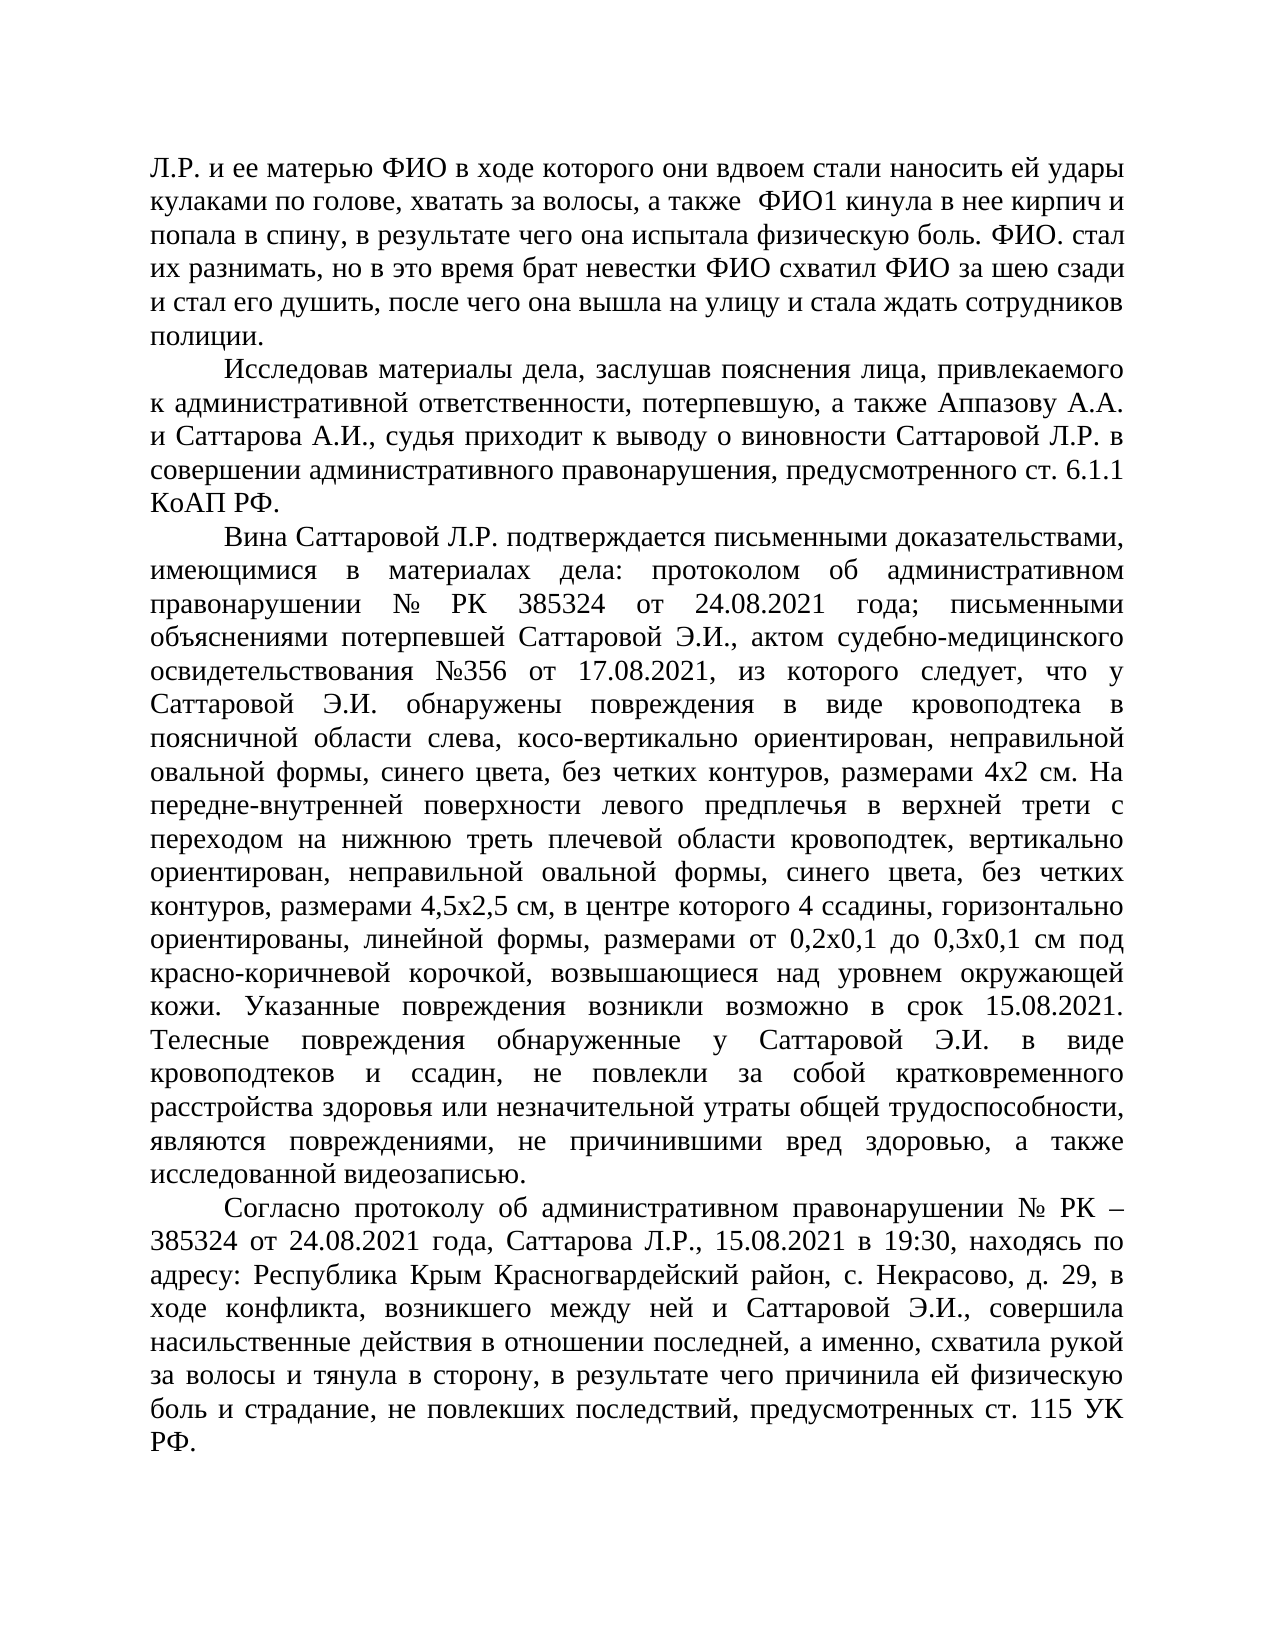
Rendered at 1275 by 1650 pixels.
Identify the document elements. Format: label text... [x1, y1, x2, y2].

text Вина Саттаровой Л.Р. подтверждается письменными доказательствами, имеющимися в материалах дела: протоколом об административном правонарушении № РК 385324 от 24.08.2021 года; письменными объяснениями потерпевшей Саттаровой Э.И., актом судебно-медицинского освидетельствования №356 от 17.08.2021, из которого следует, что у Саттаровой Э.И. обнаружены повреждения в виде кровоподтека в поясничной области слева, косо-вертикально ориентирован, неправильной овальной формы, синего цвета, без четких контуров, размерами 4х2 см. На передне-внутренней поверхности левого предплечья в верхней трети с переходом на нижнюю треть плечевой области кровоподтек, вертикально ориентирован, неправильной овальной формы, синего цвета, без четких контуров, размерами 4,5х2,5 см, в центре которого 4 ссадины, горизонтально ориентированы, линейной формы, размерами от 0,2х0,1 до 0,3х0,1 см под красно-коричневой корочкой, возвышающиеся над уровнем окружающей кожи. Указанные повреждения возникли возможно в срок 15.08.2021. Телесные повреждения обнаруженные у Саттаровой Э.И. в виде кровоподтеков и ссадин, не повлекли за собой кратковременного расстройства здоровья или незначительной утраты общей трудоспособности, являются повреждениями, не причинившими вред здоровью, а также исследованной видеозаписью. [150, 519, 1125, 1190]
text Исследовав материалы дела, заслушав пояснения лица, привлекаемого к административной ответственности, потерпевшую, а также Аппазову А.А. и Саттарова А.И., судья приходит к выводу о виновности Саттаровой Л.Р. в совершении административного правонарушения, предусмотренного ст. 6.1.1 КоАП РФ. [150, 351, 1125, 519]
text Согласно протоколу об административном правонарушении № РК – 385324 от 24.08.2021 года, Саттарова Л.Р., 15.08.2021 в 19:30, находясь по адресу: Республика Крым Красногвардейский район, с. Некрасово, д. 29, в ходе конфликта, возникшего между ней и Саттаровой Э.И., совершила насильственные действия в отношении последней, а именно, схватила рукой за волосы и тянула в сторону, в результате чего причинила ей физическую боль и страдание, не повлекших последствий, предусмотренных ст. 115 УК РФ. [150, 1190, 1125, 1458]
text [150, 150, 1125, 351]
